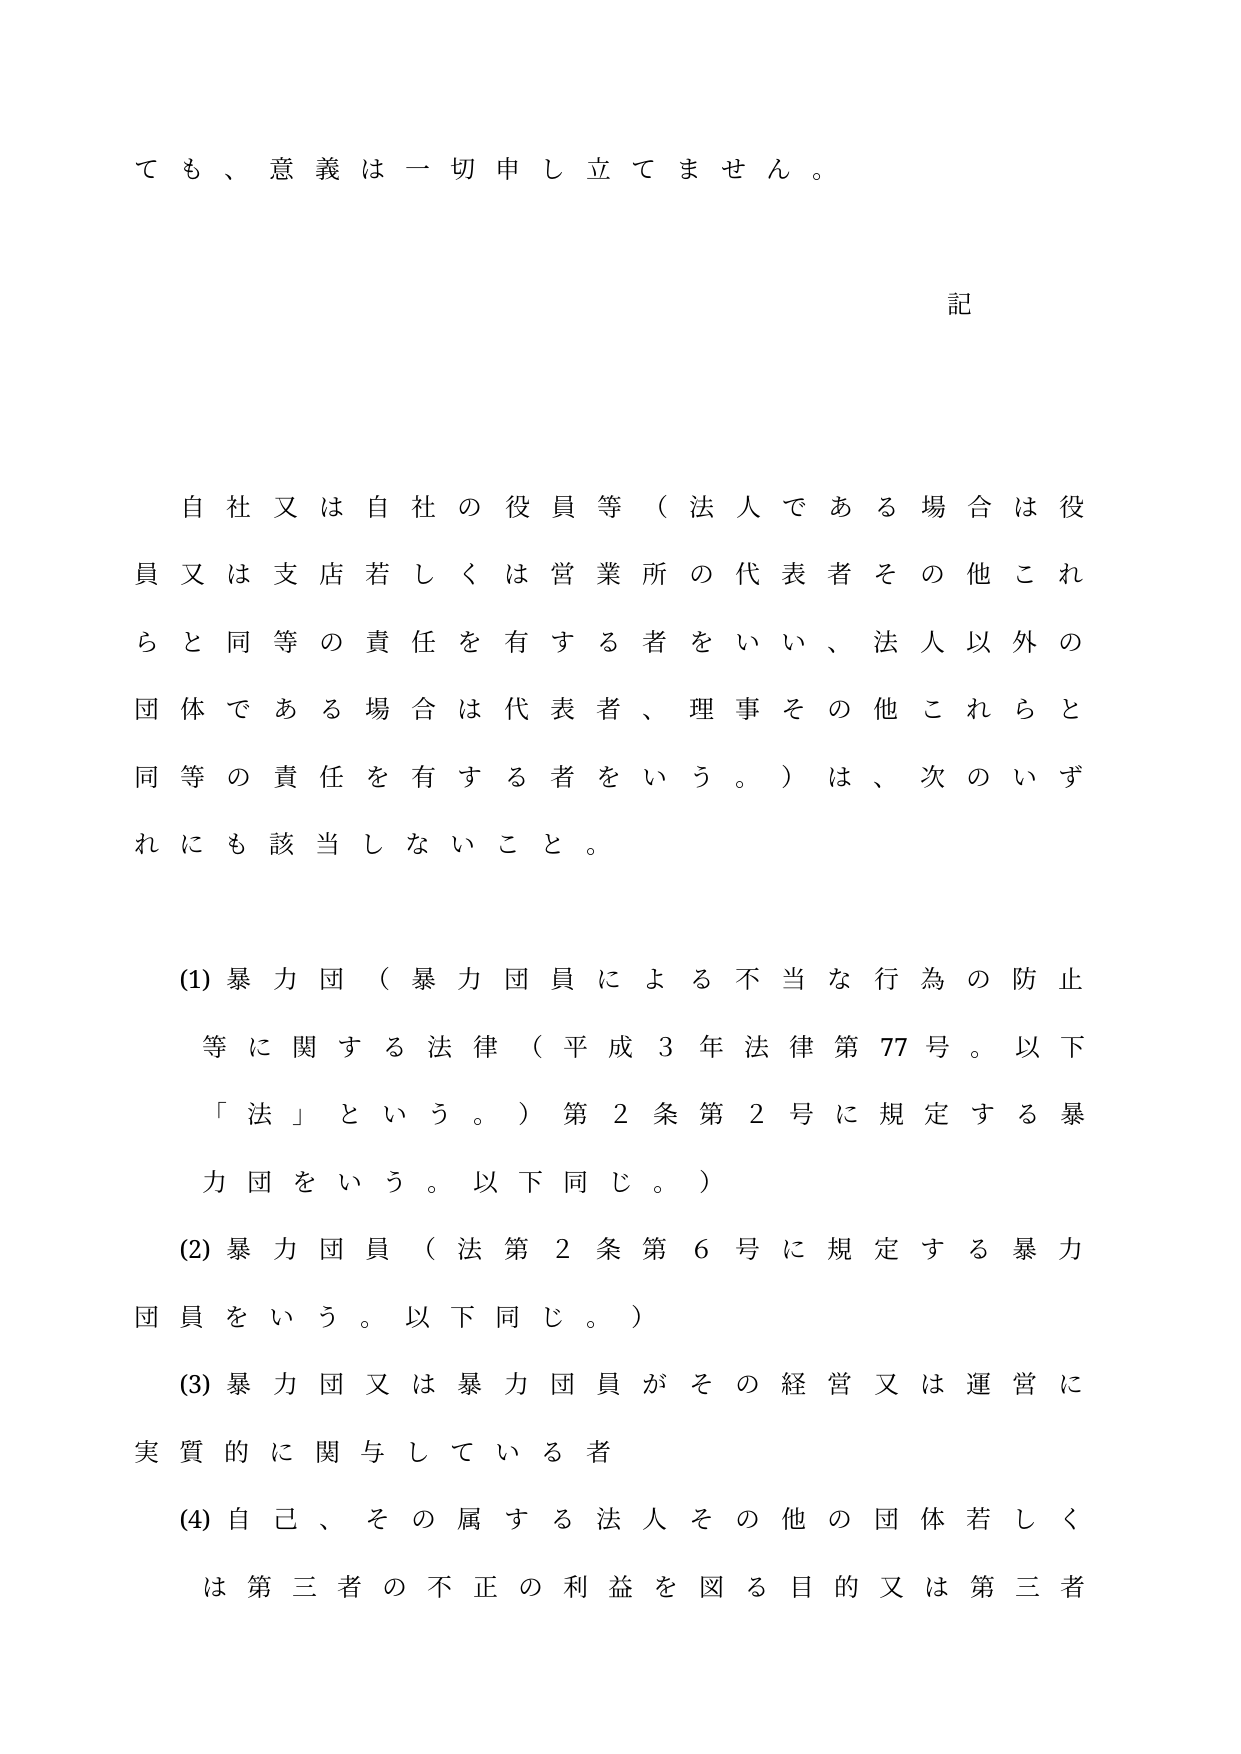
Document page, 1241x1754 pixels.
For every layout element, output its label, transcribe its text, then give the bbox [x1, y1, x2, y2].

text (1) 暴力団（暴力団員による不当な行為の防止等に関する法律（平成３年法律第77号。以下「法」という。）第２条第２号に規定する暴力団をいう。以下同じ。） [163, 944, 1106, 1214]
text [163, 1484, 1106, 1619]
text (3) 暴力団又は暴力団員がその経営又は運営に実質的に関与している者 [134, 1349, 1106, 1484]
text (2) 暴力団員（法第２条第６号に規定する暴力団員をいう。以下同じ。） [134, 1214, 1106, 1349]
text 記 [134, 269, 1106, 337]
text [134, 134, 1106, 202]
text 自社又は自社の役員等（法人である場合は役員又は支店若しくは営業所の代表者その他これらと同等の責任を有する者をいい、法人以外の団体である場合は代表者、理事その他これらと同等の責任を有する者をいう。）は、次のいずれにも該当しないこと。 [134, 472, 1106, 877]
